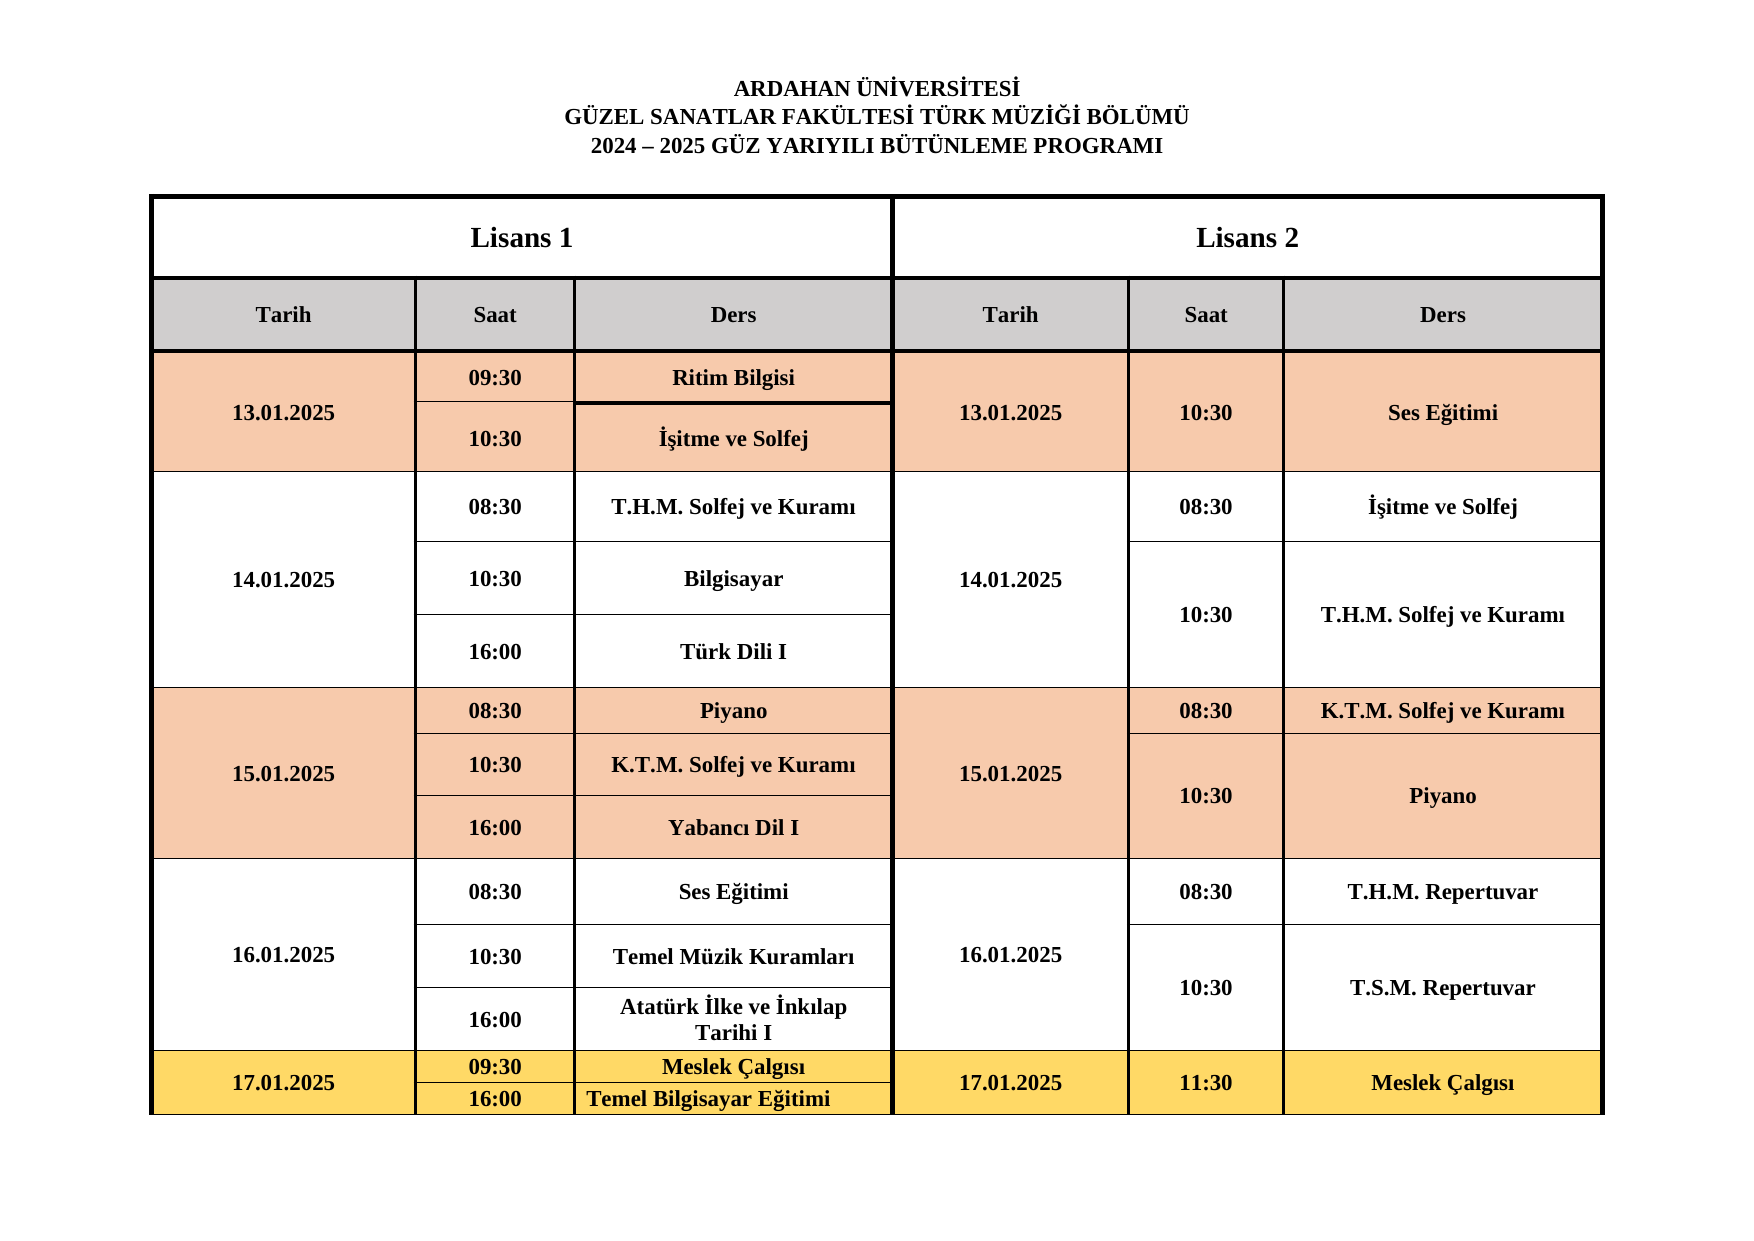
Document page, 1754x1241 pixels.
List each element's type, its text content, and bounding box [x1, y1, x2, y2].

table_cell 10:30 [417, 925, 573, 987]
text 2024 – 2025 GÜZ YARIYILI BÜTÜNLEME PROGRAMI [75, 132, 1679, 158]
table_cell 15.01.2025 [895, 688, 1127, 858]
table_cell 17.01.2025 [154, 1051, 414, 1114]
table_cell 10:30 [1130, 734, 1282, 858]
table_cell Saat [417, 280, 573, 349]
table_cell Ders [1285, 280, 1600, 349]
table_cell 09:30 [417, 1051, 573, 1082]
table_cell Piyano [1285, 734, 1600, 858]
table_cell Türk Dili I [576, 615, 890, 687]
table_header Lisans 1 [154, 199, 890, 276]
table_cell 08:30 [417, 688, 573, 733]
table_cell Meslek Çalgısı [1285, 1051, 1600, 1114]
table_cell 16:00 [417, 615, 573, 687]
table_cell Atatürk İlke ve İnkılap Tarihi I [576, 988, 890, 1050]
table_cell 16:00 [417, 796, 573, 858]
table_cell 08:30 [1130, 859, 1282, 924]
table_cell Ritim Bilgisi [576, 353, 890, 401]
table_cell 17.01.2025 [895, 1051, 1127, 1114]
table_cell 13.01.2025 [895, 353, 1127, 471]
table_cell Ders [576, 280, 890, 349]
table_cell Ses Eğitimi [1285, 353, 1600, 471]
table_cell 11:30 [1130, 1051, 1282, 1114]
table_cell İşitme ve Solfej [1285, 472, 1600, 541]
table_cell 16.01.2025 [895, 859, 1127, 1050]
table_cell 14.01.2025 [895, 472, 1127, 687]
table_cell 10:30 [1130, 353, 1282, 471]
table_cell 10:30 [417, 734, 573, 795]
table_cell 14.01.2025 [154, 472, 414, 687]
table_cell Temel Bilgisayar Eğitimi [576, 1083, 890, 1114]
table_cell 10:30 [417, 402, 573, 471]
table_cell T.H.M. Solfej ve Kuramı [576, 472, 890, 541]
table_cell 08:30 [1130, 472, 1282, 541]
table_cell 13.01.2025 [154, 353, 414, 471]
table_cell Yabancı Dil I [576, 796, 890, 858]
table_cell T.S.M. Repertuvar [1285, 925, 1600, 1050]
table_cell 10:30 [1130, 925, 1282, 1050]
table_cell Saat [1130, 280, 1282, 349]
table_cell 10:30 [417, 542, 573, 614]
table_cell Bilgisayar [576, 542, 890, 614]
table_cell K.T.M. Solfej ve Kuramı [576, 734, 890, 795]
table_cell 16:00 [417, 988, 573, 1050]
table_cell 10:30 [1130, 542, 1282, 687]
table_cell 15.01.2025 [154, 688, 414, 858]
table_cell 08:30 [417, 859, 573, 924]
table_cell Tarih [895, 280, 1127, 349]
table_cell 09:30 [417, 353, 573, 401]
table_header Lisans 2 [895, 199, 1600, 276]
table_cell 16.01.2025 [154, 859, 414, 1050]
table_cell Temel Müzik Kuramları [576, 925, 890, 987]
table_cell 16:00 [417, 1083, 573, 1114]
table_cell 08:30 [417, 472, 573, 541]
text GÜZEL SANATLAR FAKÜLTESİ TÜRK MÜZİĞİ BÖLÜMÜ [75, 103, 1679, 130]
table_cell Piyano [576, 688, 890, 733]
text ARDAHAN ÜNİVERSİTESİ [75, 75, 1679, 101]
table_cell İşitme ve Solfej [576, 405, 890, 471]
table_cell Ses Eğitimi [576, 859, 890, 924]
table_cell Tarih [154, 280, 414, 349]
table_cell T.H.M. Solfej ve Kuramı [1285, 542, 1600, 687]
table_cell Meslek Çalgısı [576, 1051, 890, 1082]
table_cell K.T.M. Solfej ve Kuramı [1285, 688, 1600, 733]
table_cell 08:30 [1130, 688, 1282, 733]
table_cell T.H.M. Repertuvar [1285, 859, 1600, 924]
